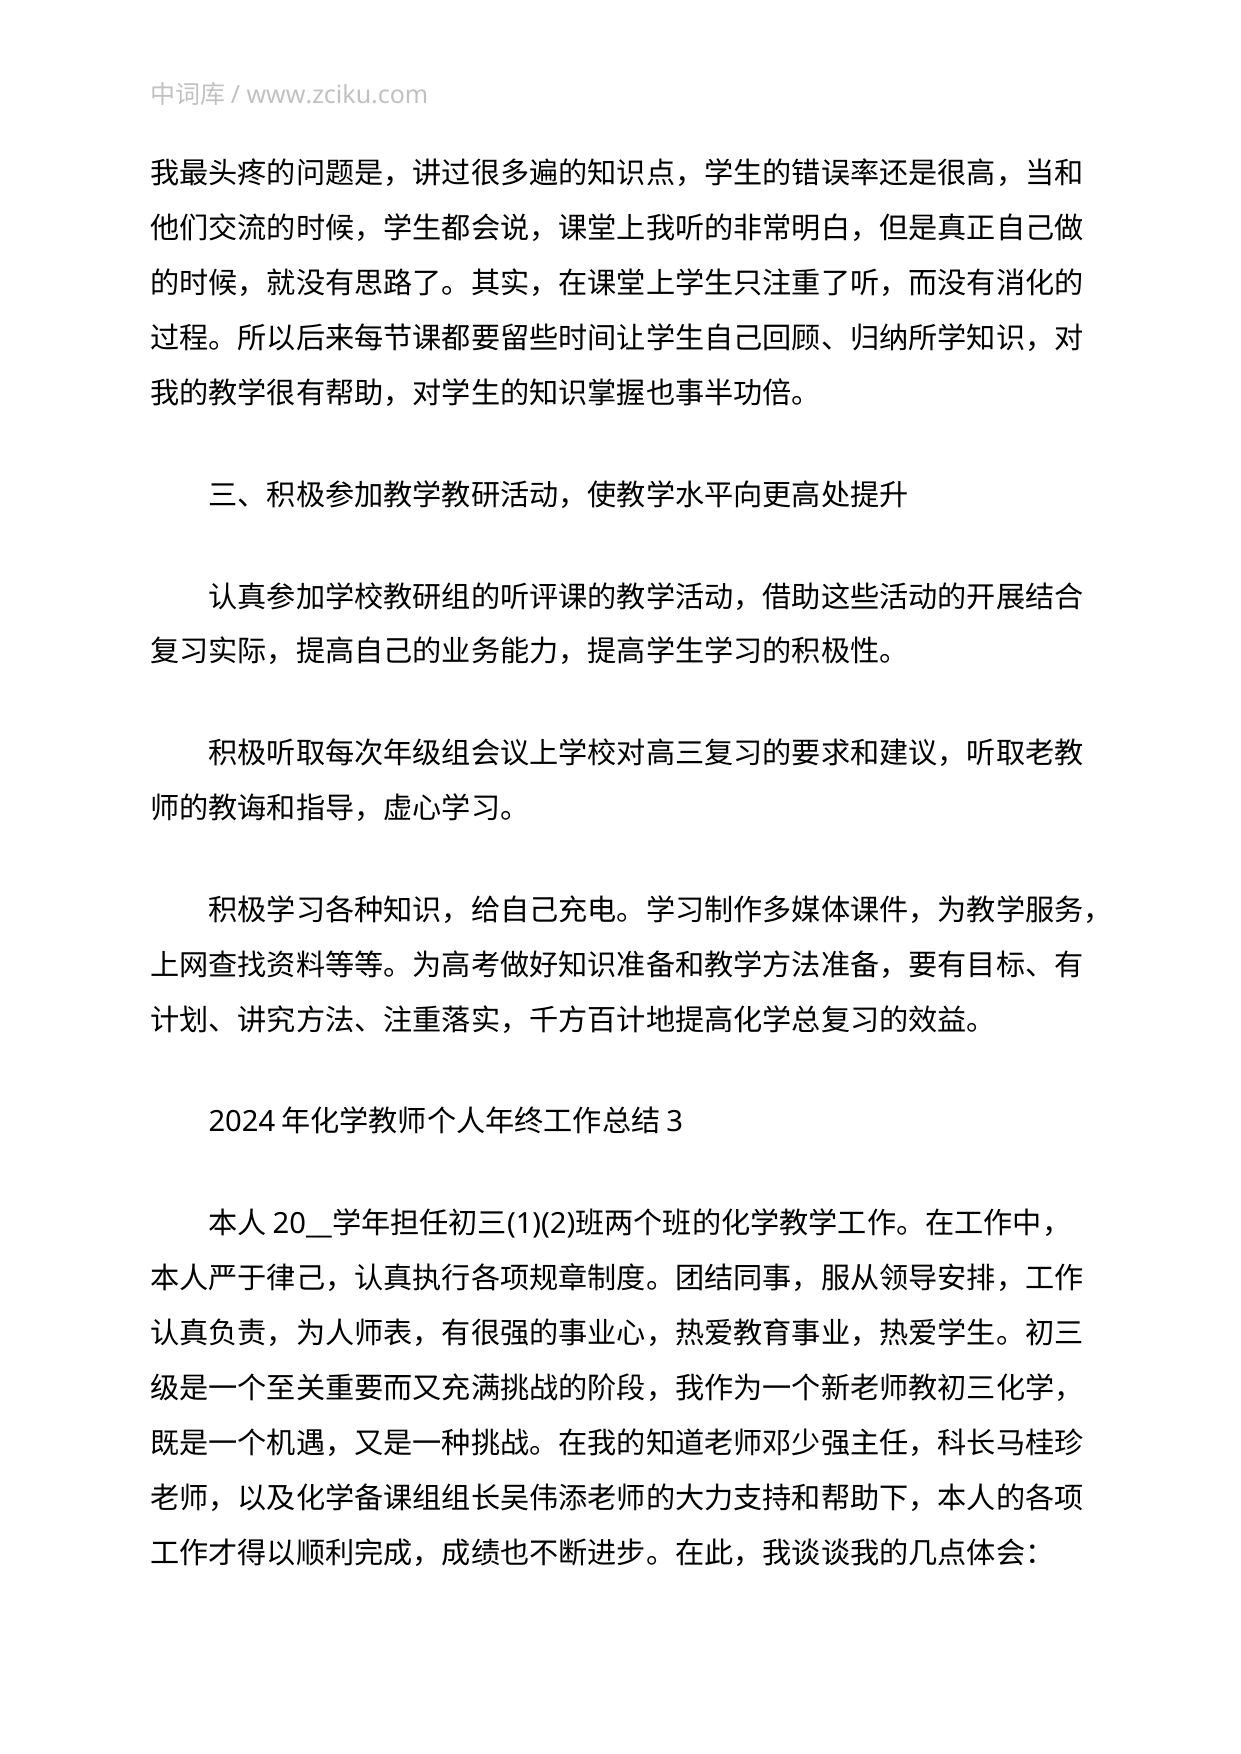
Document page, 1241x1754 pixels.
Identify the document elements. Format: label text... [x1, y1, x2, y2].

text 积极听取每次年级组会议上学校对高三复习的要求和建议，听取老教师的教诲和指导，虚心学习。 [150, 730, 1090, 827]
text 积极学习各种知识，给自己充电。学习制作多媒体课件，为教学服务，上网查找资料等等。为高考做好知识准备和教学方法准备，要有目标、有计划、讲究方法、注重落实，千方百计地提高化学总复习的效益。 [150, 886, 1090, 1038]
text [150, 150, 1090, 412]
text 认真参加学校教研组的听评课的教学活动，借助这些活动的开展结合复习实际，提高自己的业务能力，提高学生学习的积极性。 [150, 573, 1090, 670]
text 三、积极参加教学教研活动，使教学水平向更高处提升 [150, 471, 1090, 514]
text 2024年化学教师个人年终工作总结3 [150, 1098, 1090, 1140]
text 本人20__学年担任初三(1)(2)班两个班的化学教学工作。在工作中，本人严于律己，认真执行各项规章制度。团结同事，服从领导安排，工作认真负责，为人师表，有很强的事业心，热爱教育事业，热爱学生。初三级是一个至关重要而又充满挑战的阶段，我作为一个新老师教初三化学，既是一个机遇，又是一种挑战。在我的知道老师邓少强主任，科长马桂珍老师，以及化学备课组组长吴伟添老师的大力支持和帮助下，本人的各项工作才得以顺利完成，成绩也不断进步。在此，我谈谈我的几点体会： [150, 1200, 1090, 1572]
